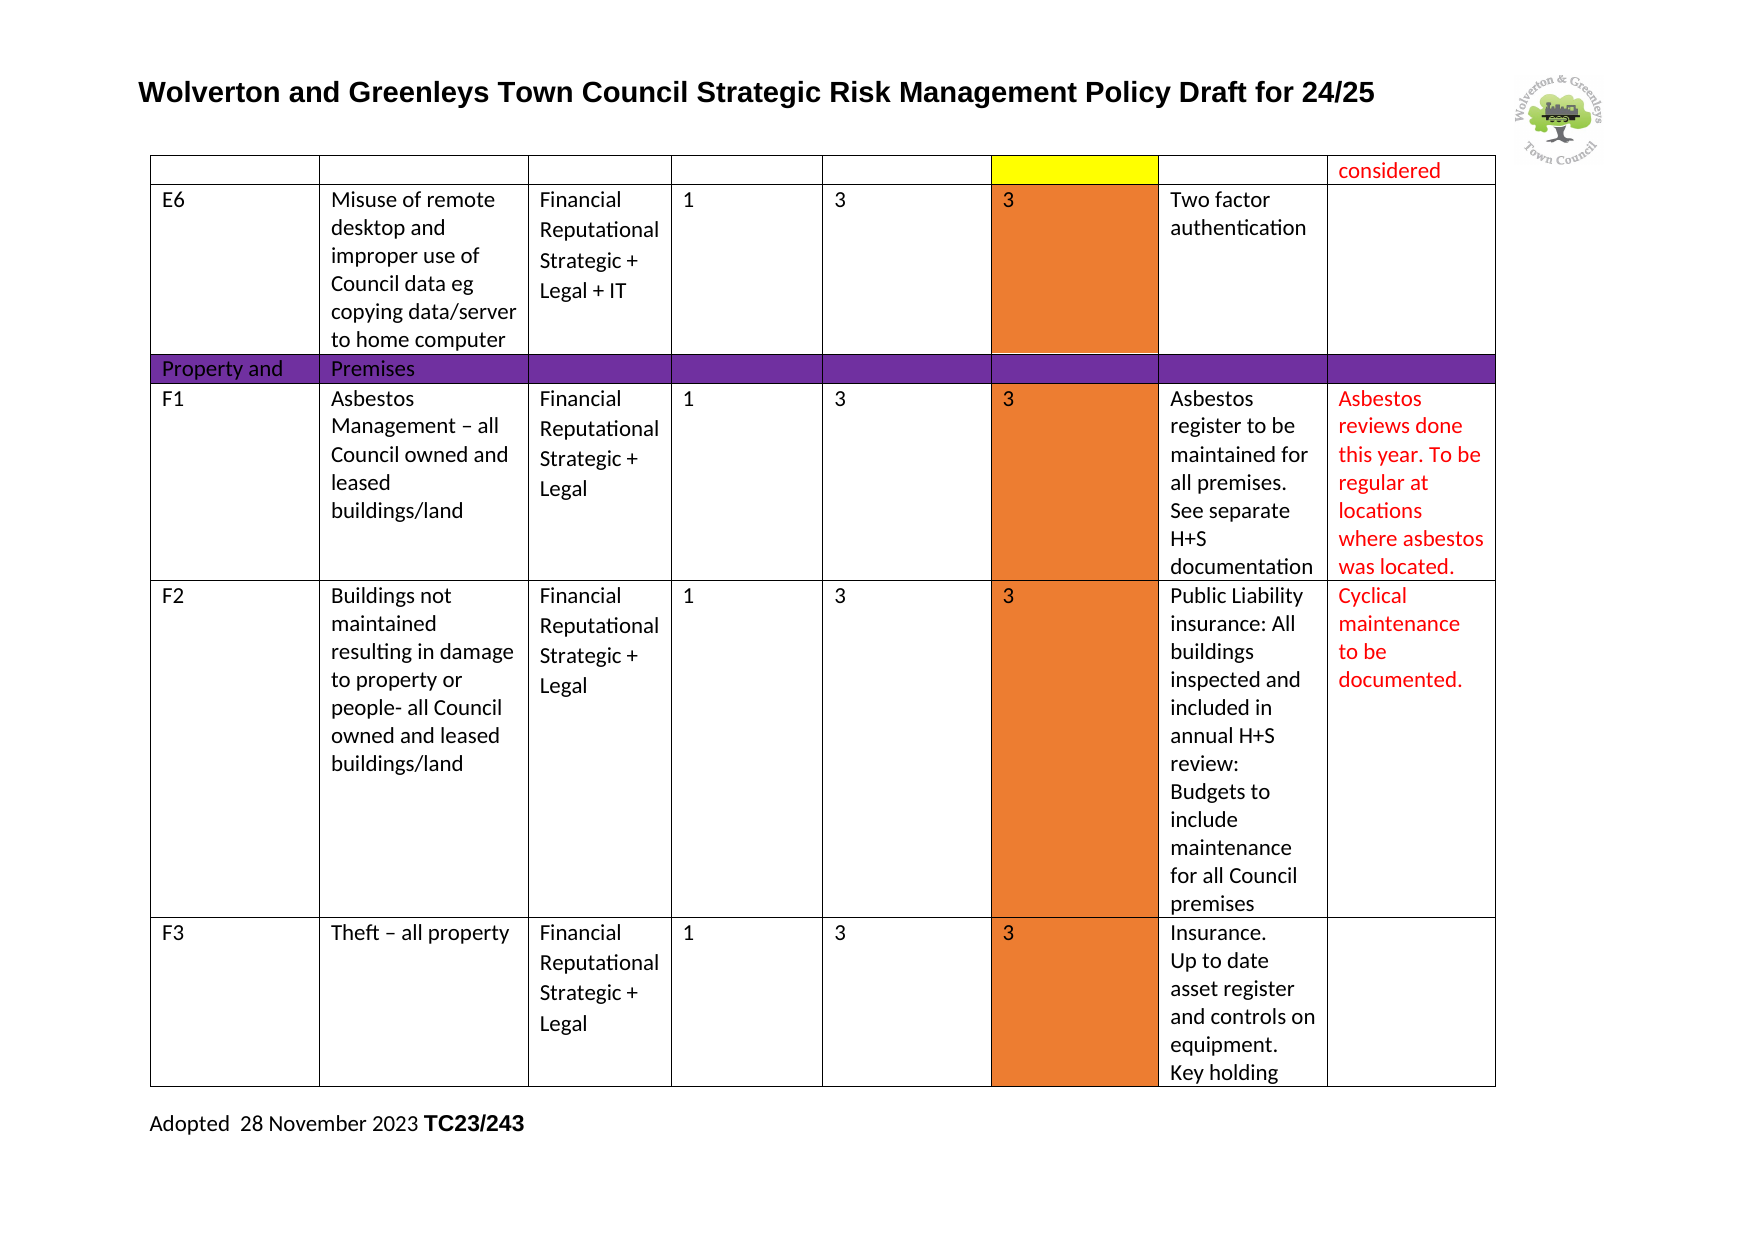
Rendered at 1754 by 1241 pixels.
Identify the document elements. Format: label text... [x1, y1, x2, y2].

table_cell E6 [151, 185, 319, 353]
picture [1513, 75, 1604, 165]
table_cell 3 [992, 581, 1158, 917]
table_cell 3 [992, 918, 1158, 1086]
table_cell 1 [672, 384, 822, 580]
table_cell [320, 156, 528, 184]
table_cell F2 [151, 581, 319, 917]
table_cell Financial Reputational Strategic + Legal + IT [529, 185, 671, 353]
table_cell 1 [672, 185, 822, 353]
table_cell 3 [823, 156, 991, 184]
table_cell 3 [823, 384, 991, 580]
table_cell [823, 355, 991, 383]
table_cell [1159, 918, 1327, 1086]
table_cell Financial Reputational Strategic + Legal [529, 384, 671, 580]
table_cell Cyclical maintenance to be documented. [1328, 581, 1495, 917]
table_cell Asbestos reviews done this year. To be regular at locations where asbestos was located. [1328, 384, 1495, 580]
table_cell Public Liability insurance: All buildings inspected and included in annual H+S review: Budgets to include maintenance for all Council premises [1159, 581, 1327, 917]
table_cell [1328, 918, 1495, 1086]
table_cell 1 [672, 156, 822, 184]
table_cell 3 [823, 581, 991, 917]
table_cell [529, 918, 671, 1086]
table_cell 3 [992, 384, 1158, 580]
table_cell F1 [151, 384, 319, 580]
table_cell [672, 355, 822, 383]
table_cell E5 [151, 156, 319, 184]
table_cell Two factor authentication [1159, 185, 1327, 353]
table_cell 3 [823, 185, 991, 353]
table_cell [529, 355, 671, 383]
table_cell F3 [151, 918, 319, 1086]
table_cell Premises [320, 355, 528, 383]
table_cell 3 [992, 185, 1158, 353]
table_cell [1328, 355, 1495, 383]
table_cell Asbestos Management – all Council owned and leased buildings/land [320, 384, 528, 580]
table_cell Financial Reputational Strategic + Legal [529, 581, 671, 917]
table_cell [1159, 156, 1327, 184]
table_cell Buildings not maintained resulting in damage to property or people- all Council owned and leased buildings/land [320, 581, 528, 917]
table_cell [1328, 156, 1495, 184]
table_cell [320, 918, 528, 1086]
table_cell 1 [672, 918, 822, 1086]
table_cell [992, 355, 1158, 383]
table_cell Asbestos register to be maintained for all premises. See separate H+S documentation [1159, 384, 1327, 580]
table_cell Misuse of remote desktop and improper use of Council data eg copying data/server to home computer [320, 185, 528, 353]
table_cell [1159, 355, 1327, 383]
table_cell 1 [672, 581, 822, 917]
table_cell Property and [151, 355, 319, 383]
table_cell 3 [823, 918, 991, 1086]
table_cell [1328, 185, 1495, 353]
table_cell 2 [992, 156, 1158, 184]
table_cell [529, 156, 671, 184]
